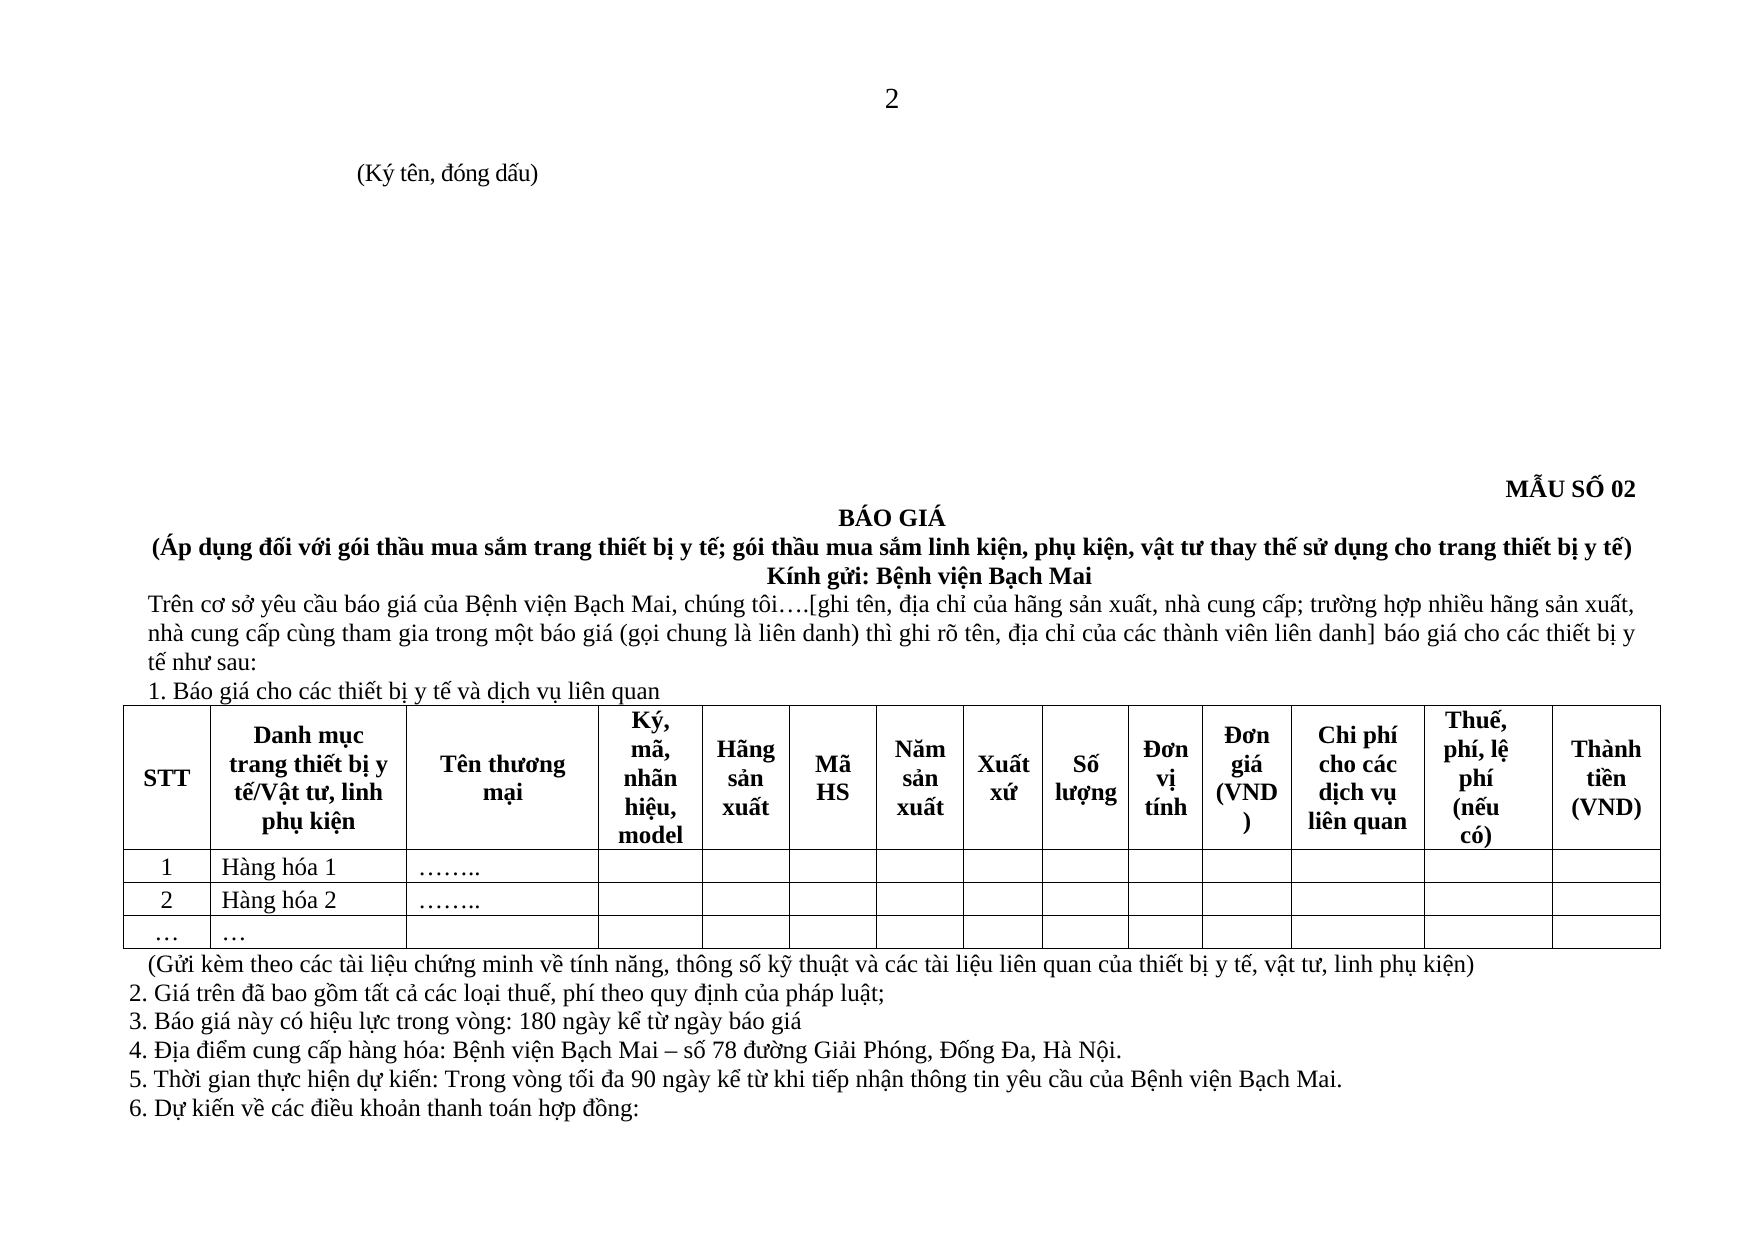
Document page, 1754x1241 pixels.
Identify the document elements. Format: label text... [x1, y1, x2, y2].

table_cell [1553, 850, 1660, 882]
table_header Xuất xứ [964, 706, 1042, 849]
table_header Hãng sản xuất [703, 706, 789, 849]
table_cell [599, 883, 702, 915]
text 4. Địa điểm cung cấp hàng hóa: Bệnh viện Bạch Mai – số 78 đường Giải Phóng, Đống Đa, Hà Nội. [129, 1035, 1636, 1064]
table_cell [407, 916, 598, 948]
table_cell [703, 850, 789, 882]
table_cell [877, 916, 963, 948]
table_cell [964, 850, 1042, 882]
table_cell [1425, 883, 1528, 915]
table_cell [1203, 883, 1291, 915]
table_cell 2 [124, 883, 210, 915]
table_cell [1425, 850, 1528, 882]
table_header Mã HS [790, 706, 876, 849]
table_cell Hàng hóa 1 [211, 850, 406, 882]
table_cell …….. [407, 883, 598, 915]
text MẪU SỐ 02 [148, 474, 1636, 503]
text 2. Giá trên đã bao gồm tất cả các loại thuế, phí theo quy định của pháp luật; [129, 978, 1636, 1006]
text (Áp dụng đối với gói thầu mua sắm trang thiết bị y tế; gói thầu mua sắm linh kiện, phụ kiện, vật tư thay thế sử dụng cho trang thiết bị y tế) [148, 532, 1636, 561]
table_cell [1043, 850, 1128, 882]
table_cell [1528, 883, 1552, 915]
table_cell [790, 916, 876, 948]
table_cell [1043, 916, 1128, 948]
text Kính gửi: Bệnh viện Bạch Mai [148, 561, 1636, 589]
table_cell 1 [124, 850, 210, 882]
table_cell [964, 883, 1042, 915]
table_cell [1203, 850, 1291, 882]
table_header [1528, 706, 1552, 849]
table_cell [1553, 883, 1660, 915]
table_cell [703, 916, 789, 948]
table_header Danh mục trang thiết bị y tế/Vật tư, linh phụ kiện [211, 706, 406, 849]
table_cell [1553, 916, 1660, 948]
table_cell [1528, 850, 1552, 882]
table_header Tên thương mại [407, 706, 598, 849]
table_cell [1129, 883, 1202, 915]
table_cell [1203, 916, 1291, 948]
table_header STT [124, 706, 210, 849]
table_header Thành tiền (VND) [1553, 706, 1660, 849]
table_cell …….. [407, 850, 598, 882]
table_header Đơn vị tính [1129, 706, 1202, 849]
table_header Thuế, phí, lệ phí (nếu có) [1425, 706, 1528, 849]
table_cell [703, 883, 789, 915]
table_cell [1129, 850, 1202, 882]
table_header Đơn giá (VND) [1203, 706, 1291, 849]
table_cell [877, 850, 963, 882]
table_cell [1292, 883, 1424, 915]
table_cell [1129, 916, 1202, 948]
table_cell [1425, 916, 1528, 948]
table_header Chi phí cho các dịch vụ liên quan [1292, 706, 1424, 849]
text 3. Báo giá này có hiệu lực trong vòng: 180 ngày kể từ ngày báo giá [129, 1006, 1636, 1035]
table_header Số lượng [1043, 706, 1128, 849]
table_cell [790, 883, 876, 915]
table_cell [1292, 916, 1424, 948]
text 5. Thời gian thực hiện dự kiến: Trong vòng tối đa 90 ngày kể từ khi tiếp nhận thông tin yêu cầu của Bệnh viện Bạch Mai. [129, 1064, 1636, 1093]
table_header Năm sản xuất [877, 706, 963, 849]
table_cell … [211, 916, 406, 948]
table_cell [790, 850, 876, 882]
table_header Ký, mã, nhãn hiệu, model [599, 706, 702, 849]
list 6. Dự kiến về các điều khoản thanh toán hợp đồng: [129, 1093, 1636, 1121]
text BÁO GIÁ [148, 503, 1636, 532]
text (Gửi kèm theo các tài liệu chứng minh về tính năng, thông số kỹ thuật và các tài liệu liên quan của thiết bị y tế, vật tư, linh phụ kiện) [148, 949, 1636, 978]
table_cell [1043, 883, 1128, 915]
table_cell [877, 883, 963, 915]
text (Ký tên, đóng dấu) [148, 158, 1636, 187]
table_cell [599, 850, 702, 882]
table_cell [1292, 850, 1424, 882]
table_cell … [124, 916, 210, 948]
table_cell [599, 916, 702, 948]
table_cell [1528, 916, 1552, 948]
text 1. Báo giá cho các thiết bị y tế và dịch vụ liên quan [148, 676, 1636, 704]
text Trên cơ sở yêu cầu báo giá của Bệnh viện Bạch Mai, chúng tôi….[ghi tên, địa chỉ của hãng sản xuất, nhà cung cấp; trường hợp nhiều hãng sản xuất, nhà cung cấp cùng tham gia trong một báo giá (gọi chung là liên danh) thì ghi rõ tên, địa chỉ của các thành viên liên danh] báo giá cho các thiết bị y tế như sau: [148, 589, 1636, 676]
table_cell [964, 916, 1042, 948]
table_cell Hàng hóa 2 [211, 883, 406, 915]
